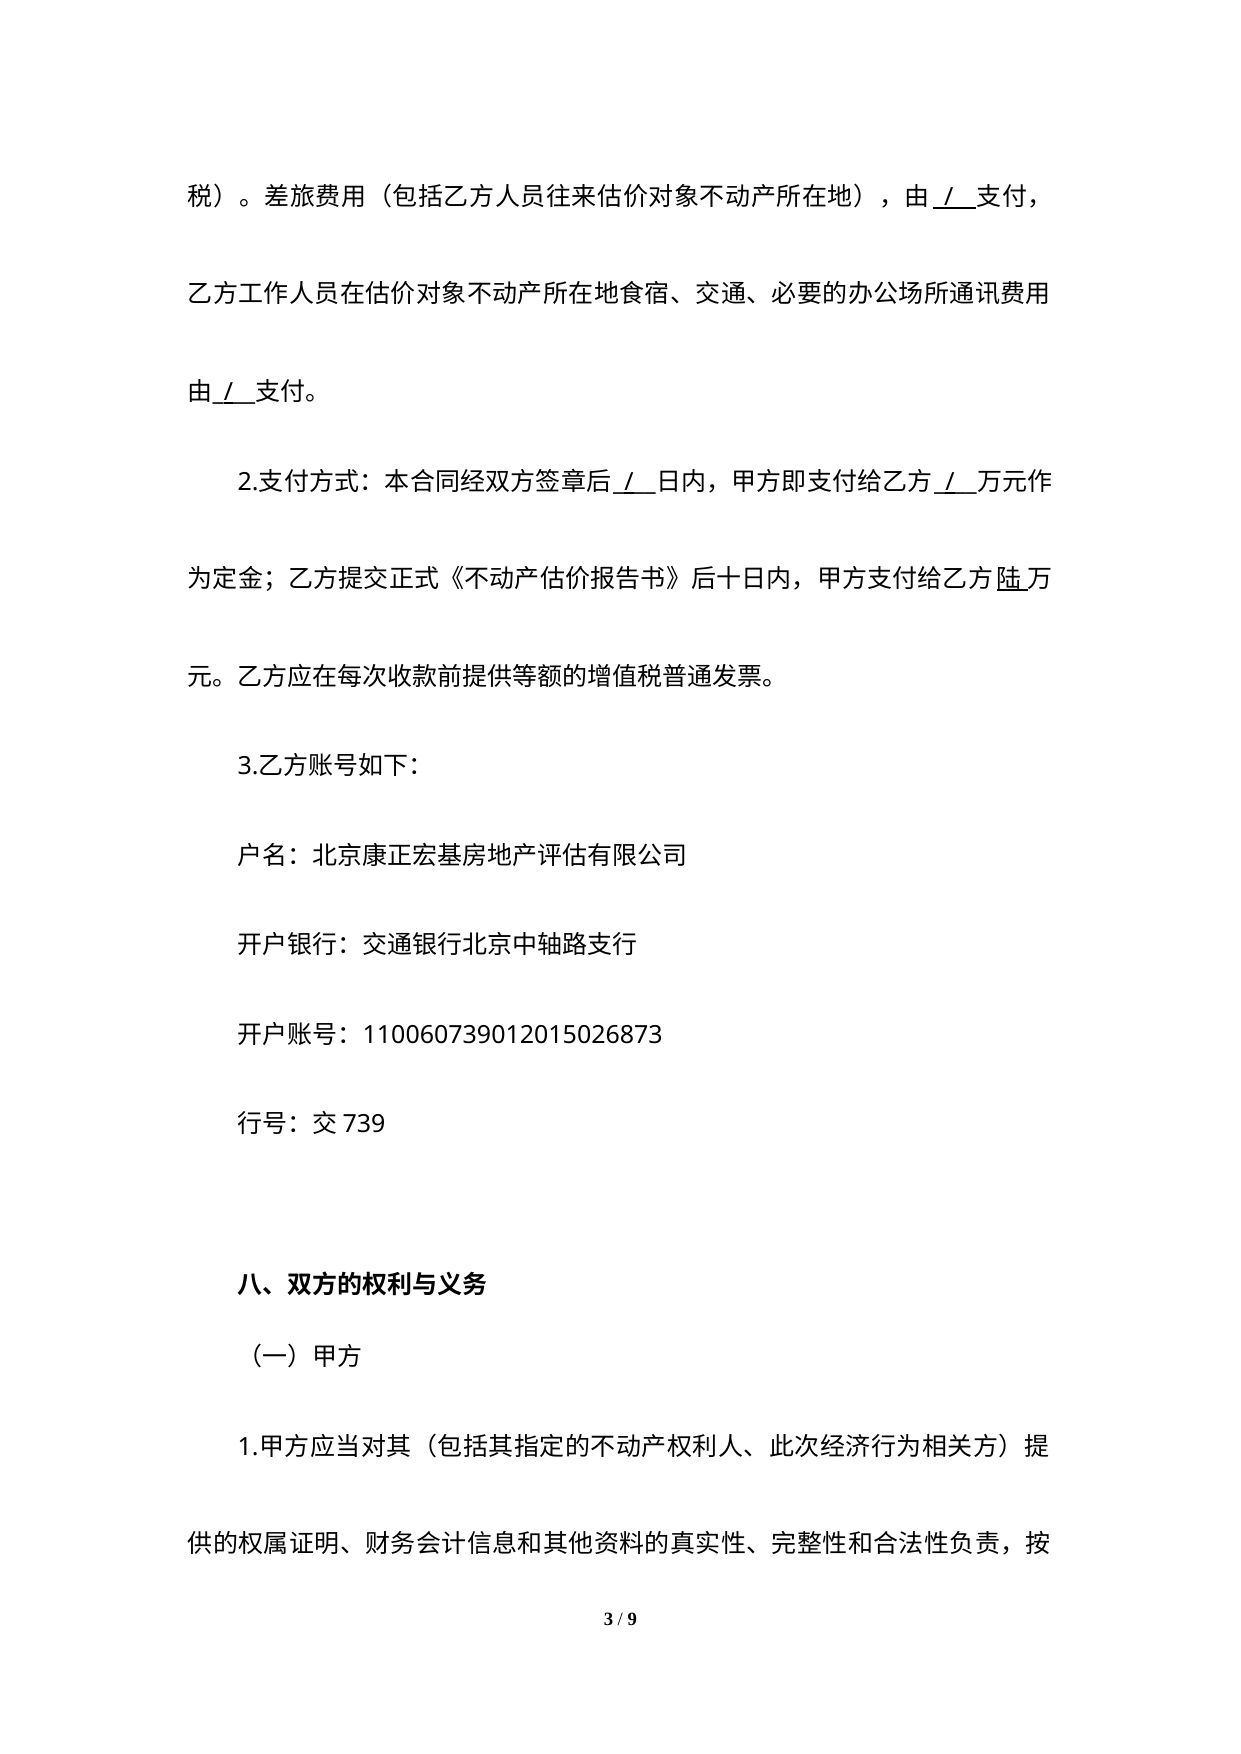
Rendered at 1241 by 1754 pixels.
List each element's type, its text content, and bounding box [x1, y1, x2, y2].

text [187, 1412, 1053, 1574]
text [187, 162, 1053, 422]
text 开户账号：110060739012015026873 [187, 1000, 1053, 1065]
text 八、双方的权利与义务 [187, 1251, 1053, 1316]
text 3.乙方账号如下： [187, 731, 1053, 796]
text 2.支付方式：本合同经双方签章后_/__日内，甲方即支付给乙方_/__万元作为定金；乙方提交正式《不动产估价报告书》后十日内，甲方支付给乙方陆 万元。乙方应在每次收款前提供等额的增值税普通发票。 [187, 447, 1053, 707]
text 开户银行：交通银行北京中轴路支行 [187, 910, 1053, 975]
text 行号：交739 [187, 1089, 1053, 1154]
text （一）甲方 [187, 1322, 1053, 1387]
text 户名：北京康正宏基房地产评估有限公司 [187, 821, 1053, 886]
